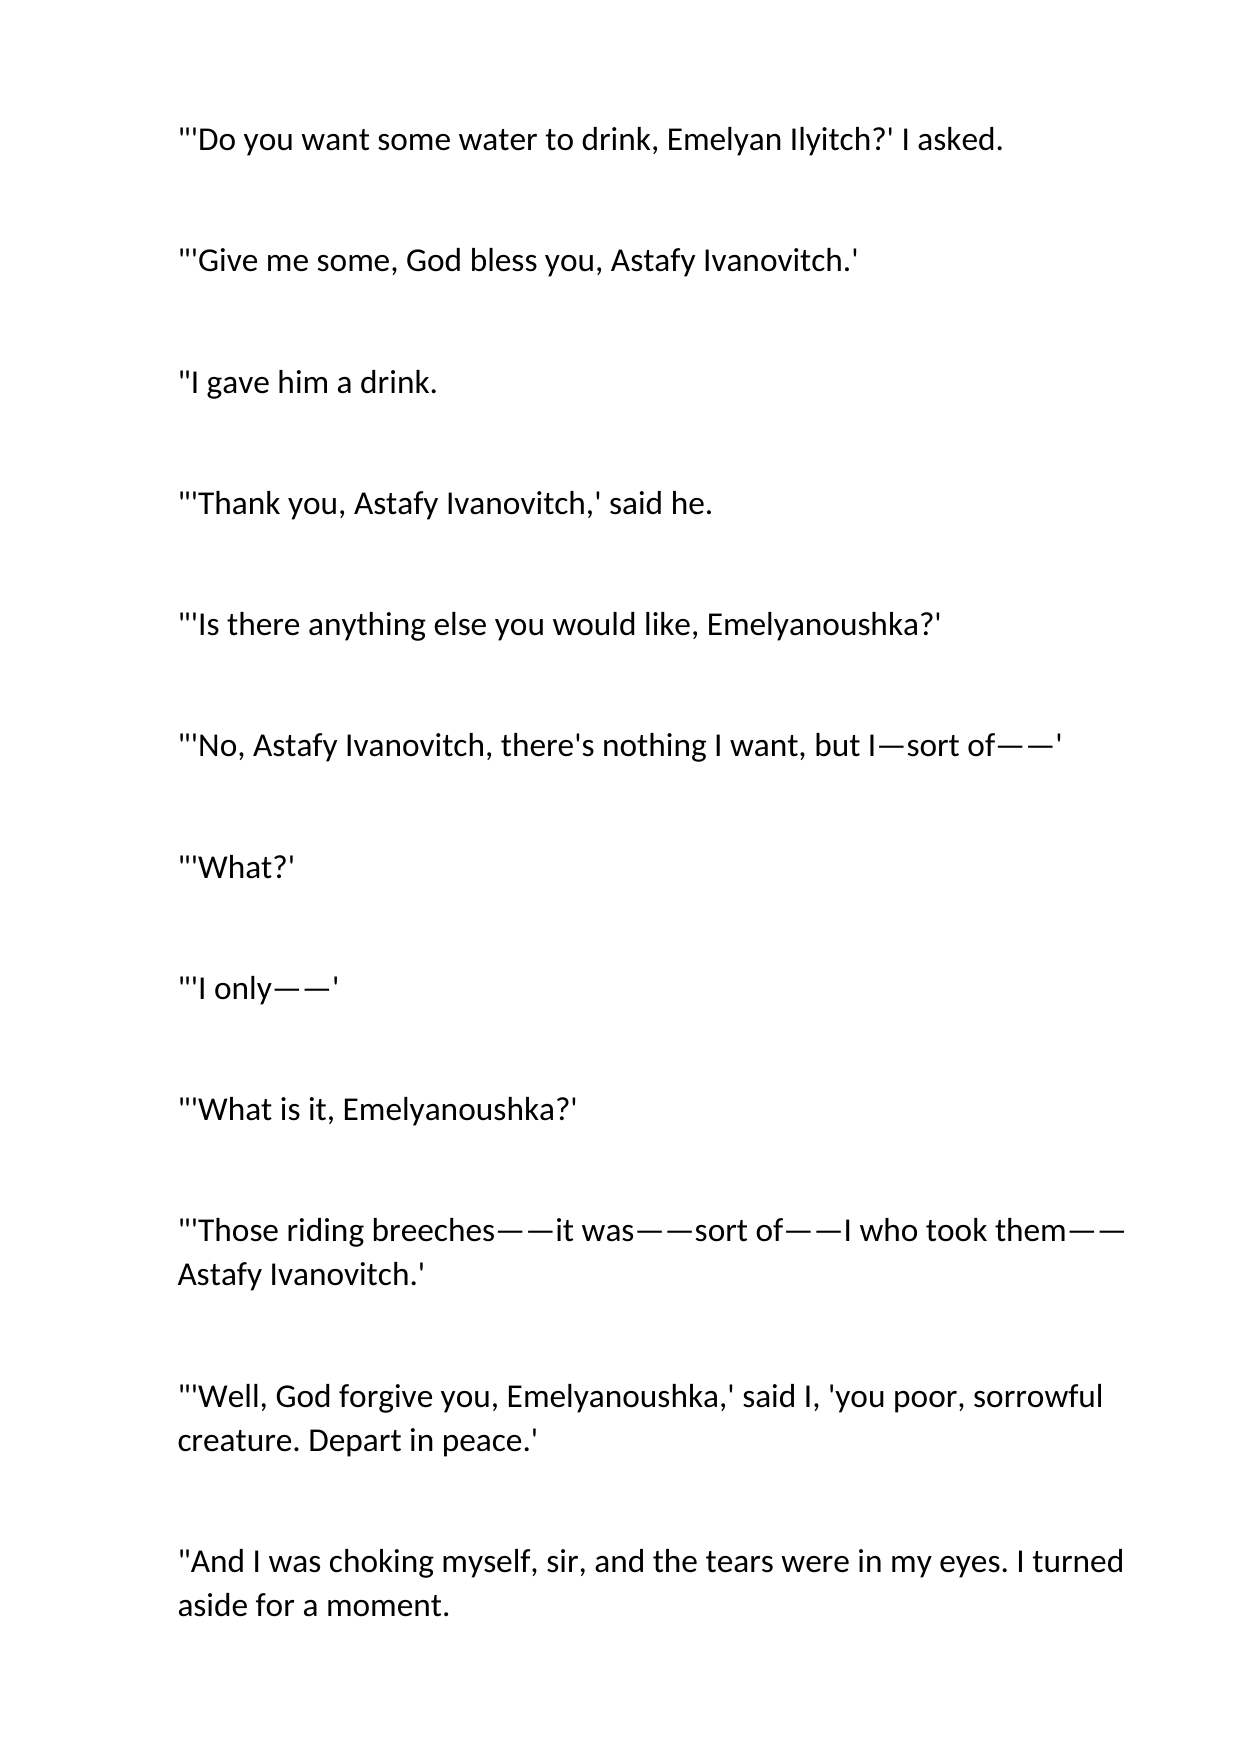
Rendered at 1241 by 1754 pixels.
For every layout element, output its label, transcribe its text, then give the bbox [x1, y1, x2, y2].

text "And I was choking myself, sir, and the tears were in my eyes. I turned aside for a moment. [177, 1540, 1152, 1624]
text "'Those riding breeches——it was——sort of——I who took them——Astafy Ivanovitch.' [177, 1209, 1152, 1294]
text "'What?' [177, 846, 1152, 886]
text "'Do you want some water to drink, Emelyan Ilyitch?' I asked. [177, 118, 1152, 159]
text "'Give me some, God bless you, Astafy Ivanovitch.' [177, 239, 1152, 280]
text "'Thank you, Astafy Ivanovitch,' said he. [177, 482, 1152, 523]
text "'Well, God forgive you, Emelyanoushka,' said I, 'you poor, sorrowful creature. Depart in peace.' [177, 1374, 1152, 1459]
text "'No, Astafy Ivanovitch, there's nothing I want, but I—sort of——' [177, 724, 1152, 765]
text "I gave him a drink. [177, 361, 1152, 401]
text "'What is it, Emelyanoushka?' [177, 1088, 1152, 1129]
text "'Is there anything else you would like, Emelyanoushka?' [177, 603, 1152, 644]
text "'I only——' [177, 967, 1152, 1008]
